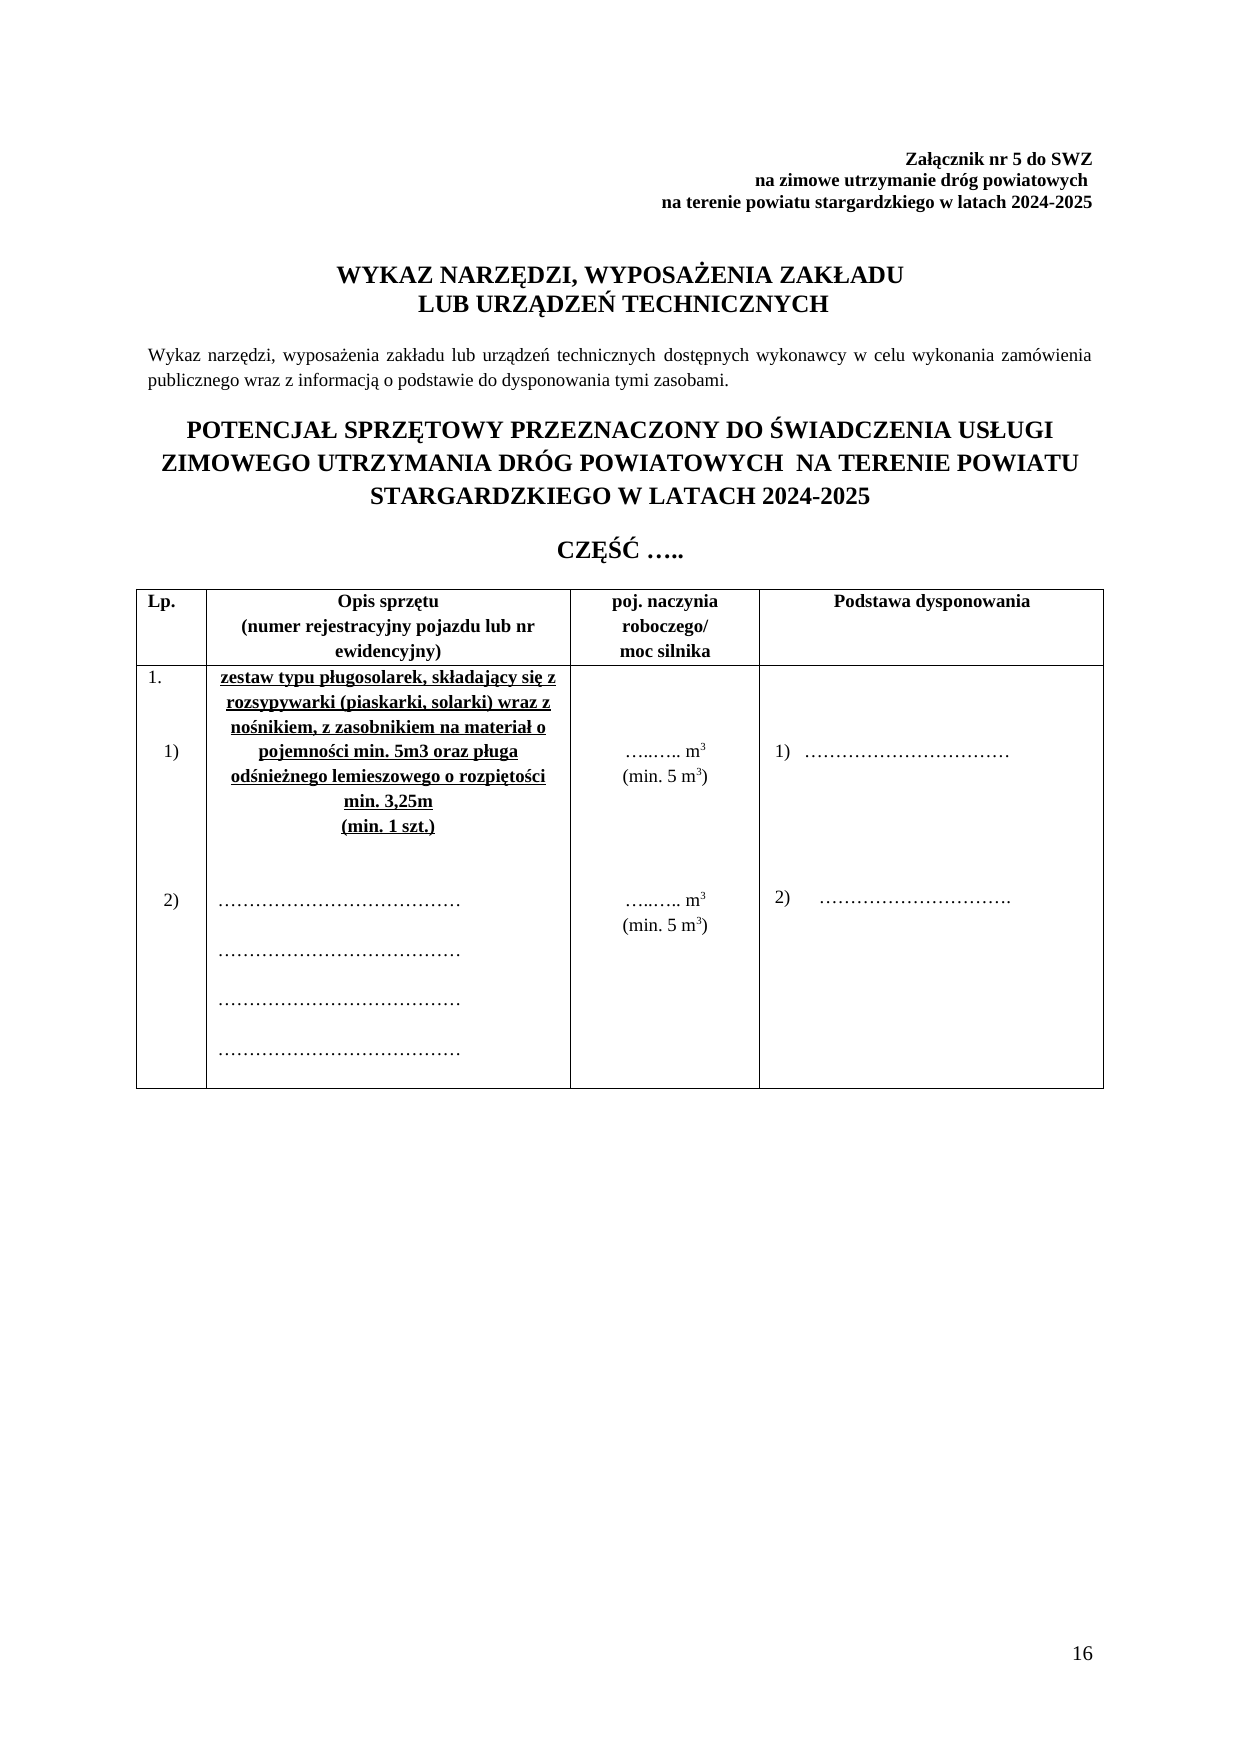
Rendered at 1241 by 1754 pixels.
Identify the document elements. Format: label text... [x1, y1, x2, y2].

text WYKAZ NARZĘDZI, WYPOSAŻENIA ZAKŁADU LUB URZĄDZEŃ TECHNICZNYCH [829, 260, 1093, 318]
text POTENCJAŁ SPRZĘTOWY PRZEZNACZONY DO ŚWIADCZENIA USŁUGI ZIMOWEGO UTRZYMANIA DRÓG POWIATOWYCH NA TERENIE POWIATU STARGARDZKIEGO W LATACH 2024-2025 [148, 415, 1093, 510]
list Wykaz narzędzi, wyposażenia zakładu lub urządzeń technicznych dostępnych wykonawcy w celu wykonania zamówienia publicznego wraz z informacją o podstawie do dysponowania tymi zasobami. [148, 366, 1093, 390]
table_cell …………………………… …………………………. [760, 666, 1103, 1087]
table_cell 1. 1) 2) [137, 666, 206, 1087]
text Załącznik nr 5 do SWZ na zimowe utrzymanie dróg powiatowych na terenie powiatu stargardzkiego w latach 2024-2025 [148, 148, 1093, 212]
table_header Opis sprzętu (numer rejestracyjny pojazdu lub nr ewidencyjny) [207, 590, 570, 665]
table_header Lp. [137, 590, 206, 665]
table_cell zestaw typu pługosolarek, składający się z rozsypywarki (piaskarki, solarki) wraz z nośnikiem, z zasobnikiem na materiał o pojemności min. 5m3 oraz pługa odśnieżnego lemieszowego o rozpiętości min. 3,25m (min. 1 szt.) ………………………………… ………………………………… ………………………………… ………………………………… [207, 666, 570, 1087]
text WYKAZ NARZĘDZI, WYPOSAŻENIA ZAKŁADU LUB URZĄDZEŃ TECHNICZNYCH [148, 260, 412, 318]
text CZĘŚĆ ….. [148, 535, 1093, 564]
table_header poj. naczynia roboczego/ moc silnika [571, 590, 759, 665]
table_cell …..….. m3 (min. 5 m3) …..….. m3 (min. 5 m3) [571, 666, 759, 1087]
table_header Podstawa dysponowania [760, 590, 1103, 665]
